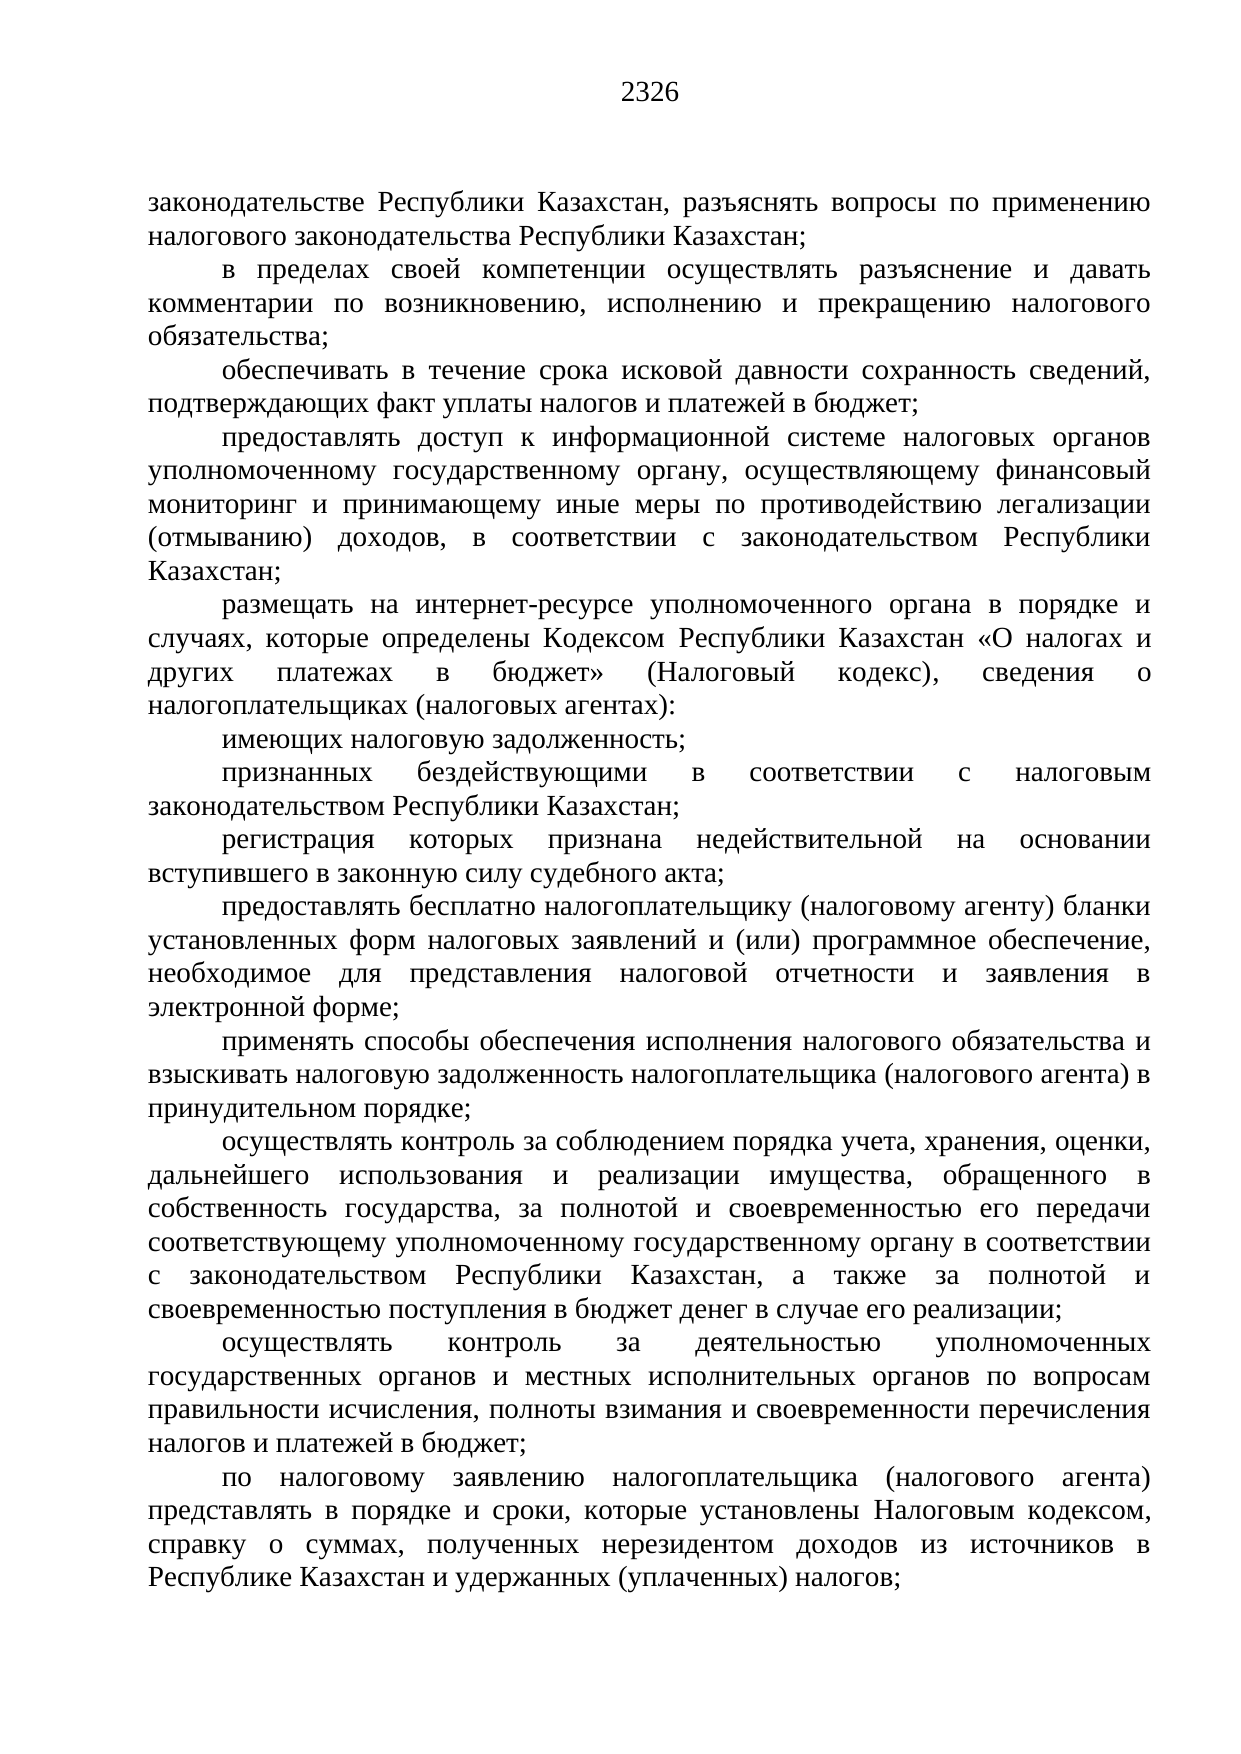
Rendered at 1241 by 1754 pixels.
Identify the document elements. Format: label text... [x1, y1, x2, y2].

text признанных бездействующими в соответствии с налоговым законодательством Республики Казахстан; [148, 754, 1152, 821]
text размещать на интернет-ресурсе уполномоченного органа в порядке и случаях, которые определены Кодексом Республики Казахстан «О налогах и других платежах в бюджет» (Налоговый кодекс), сведения о налогоплательщиках (налоговых агентах): [148, 587, 1152, 721]
text применять способы обеспечения исполнения налогового обязательства и взыскивать налоговую задолженность налогоплательщика (налогового агента) в принудительном порядке; [148, 1023, 1152, 1123]
text предоставлять бесплатно налогоплательщику (налоговому агенту) бланки установленных форм налоговых заявлений и (или) программное обеспечение, необходимое для представления налоговой отчетности и заявления в электронной форме; [148, 888, 1152, 1023]
text имеющих налоговую задолженность; [148, 721, 1152, 754]
text в пределах своей компетенции осуществлять разъяснение и давать комментарии по возникновению, исполнению и прекращению налогового обязательства; [148, 251, 1152, 352]
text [148, 184, 1152, 251]
text осуществлять контроль за соблюдением порядка учета, хранения, оценки, дальнейшего использования и реализации имущества, обращенного в собственность государства, за полнотой и своевременностью его передачи соответствующему уполномоченному государственному органу в соответствии с законодательством Республики Казахстан, а также за полнотой и своевременностью поступления в бюджет денег в случае его реализации; [148, 1123, 1152, 1324]
text осуществлять контроль за деятельностью уполномоченных государственных органов и местных исполнительных органов по вопросам правильности исчисления, полноты взимания и своевременности перечисления налогов и платежей в бюджет; [148, 1324, 1152, 1459]
text обеспечивать в течение срока исковой давности сохранность сведений, подтверждающих факт уплаты налогов и платежей в бюджет; [148, 352, 1152, 419]
text регистрация которых признана недействительной на основании вступившего в законную силу судебного акта; [148, 821, 1152, 888]
text предоставлять доступ к информационной системе налоговых органов уполномоченному государственному органу, осуществляющему финансовый мониторинг и принимающему иные меры по противодействию легализации (отмыванию) доходов, в соответствии с законодательством Республики Казахстан; [148, 419, 1152, 587]
text по налоговому заявлению налогоплательщика (налогового агента) представлять в порядке и сроки, которые установлены Налоговым кодексом, справку о суммах, полученных нерезидентом доходов из источников в Республике Казахстан и удержанных (уплаченных) налогов; [148, 1459, 1152, 1593]
